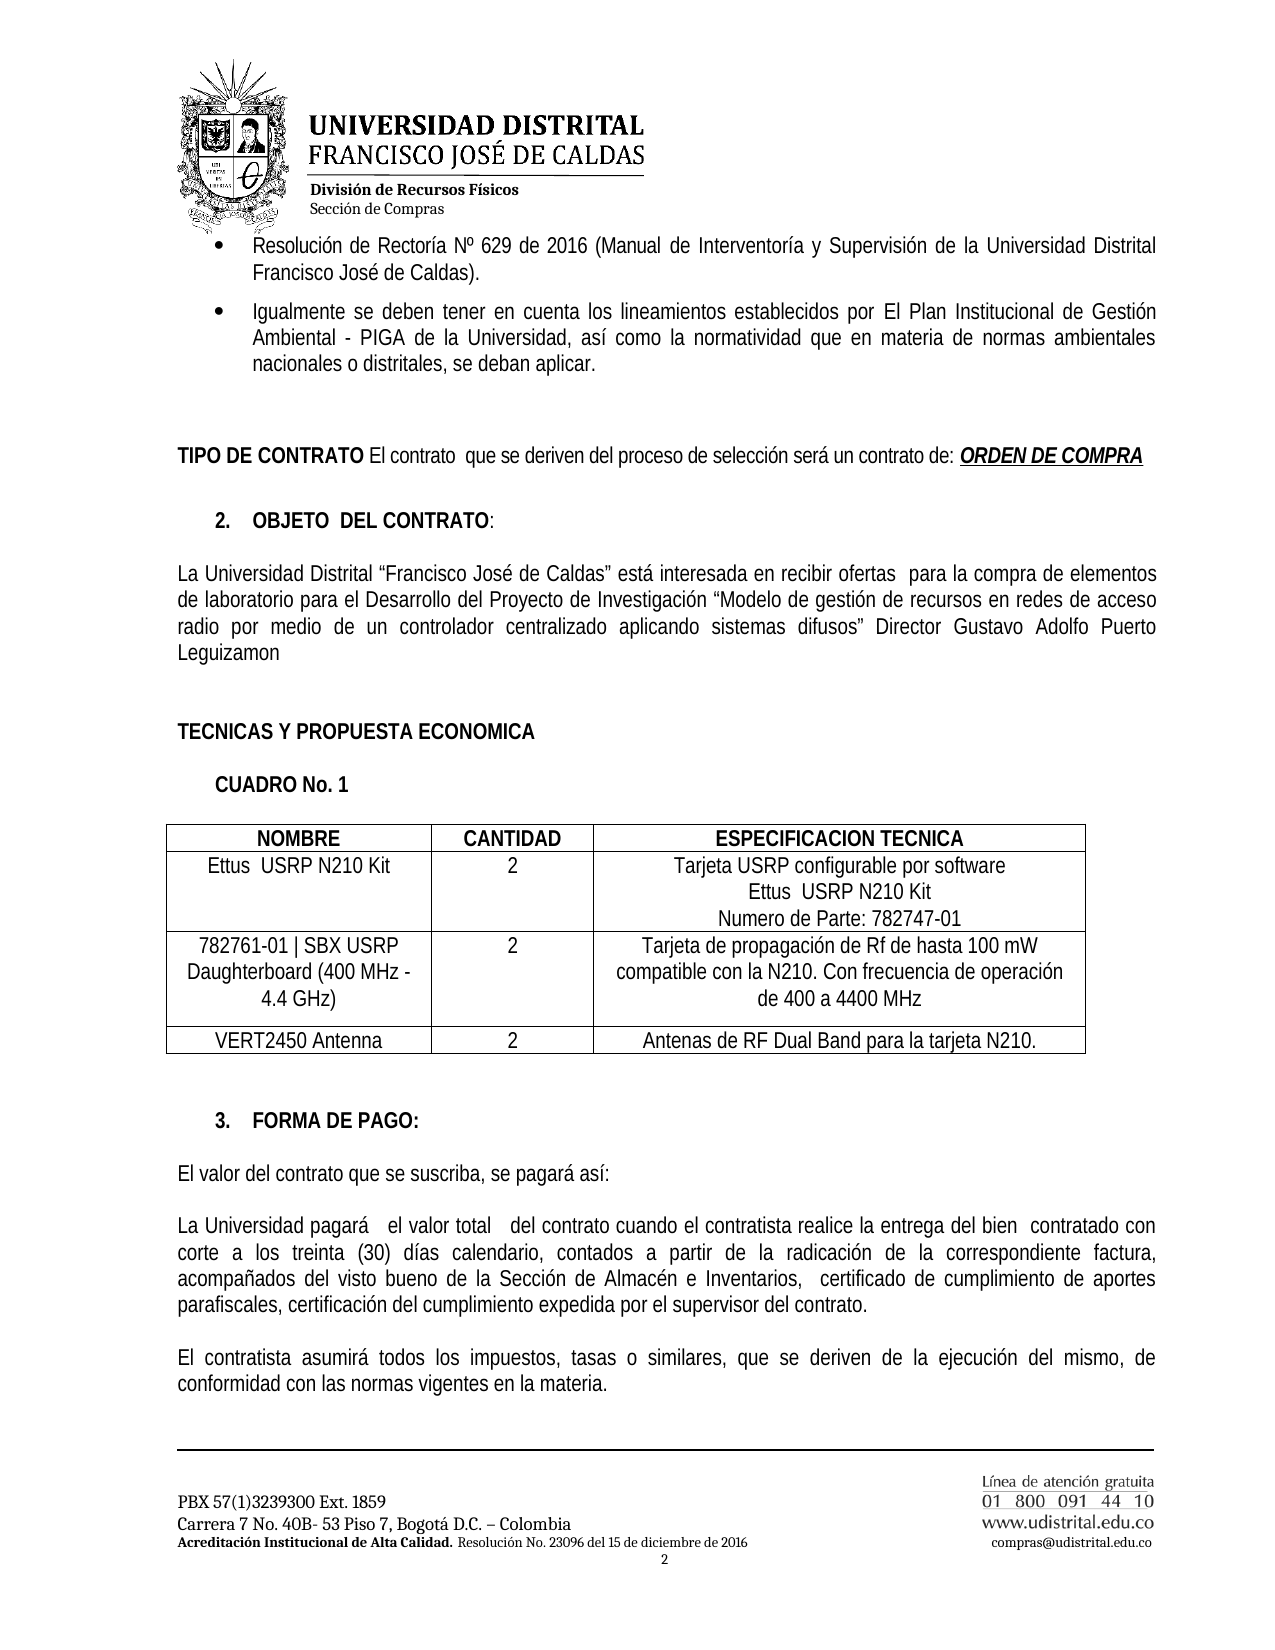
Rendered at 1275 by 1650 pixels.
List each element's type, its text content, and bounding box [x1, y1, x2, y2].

text La Universidad Distrital “Francisco José de Caldas” está interesada en recibir ofertas para la compra de elementos de laboratorio para el Desarrollo del Proyecto de Investigación “Modelo de gestión de recursos en redes de acceso radio por medio de un controlador centralizado aplicando sistemas difusos” Director Gustavo Adolfo Puerto Leguizamon [177, 560, 1157, 665]
table_cell Tarjeta USRP configurable por software Ettus USRP N210 Kit Numero de Parte: 782747-01 [594, 852, 1085, 931]
text La Universidad pagará el valor total del contrato cuando el contratista realice la entrega del bien contratado con corte a los treinta (30) días calendario, contados a partir de la radicación de la correspondiente factura, acompañados del visto bueno de la Sección de Almacén e Inventarios, certificado de cumplimiento de aportes parafiscales, certificación del cumplimiento expedida por el supervisor del contrato. [177, 1212, 1157, 1318]
table_cell 2 [432, 852, 593, 931]
table_header ESPECIFICACION TECNICA [594, 825, 1085, 851]
table_cell 2 [432, 1027, 593, 1053]
text El valor del contrato que se suscriba, se pagará así: [177, 1159, 1157, 1186]
table_header NOMBRE [167, 825, 431, 851]
picture [177, 59, 644, 234]
text El contratista asumirá todos los impuestos, tasas o similares, que se deriven de la ejecución del mismo, de conformidad con las normas vigentes en la materia. [177, 1344, 1157, 1397]
list Igualmente se deben tener en cuenta los lineamientos establecidos por El Plan Institucional de Gestión Ambiental - PIGA de la Universidad, así como la normatividad que en materia de normas ambientales nacionales o distritales, se deban aplicar. [215, 298, 1157, 377]
text CUADRO No. 1 [215, 771, 1157, 797]
list OBJETO DEL CONTRATO: [215, 507, 1157, 533]
table_cell VERT2450 Antenna [167, 1027, 431, 1053]
picture [979, 1475, 1154, 1535]
list Resolución de Rectoría Nº 629 de 2016 (Manual de Interventoría y Supervisión de la Universidad Distrital Francisco José de Caldas). [215, 232, 1157, 285]
table_cell Tarjeta de propagación de Rf de hasta 100 mW compatible con la N210. Con frecuencia de operación de 400 a 4400 MHz [594, 932, 1085, 1026]
table_cell Ettus USRP N210 Kit [167, 852, 431, 931]
table_cell 2 [432, 932, 593, 1026]
list FORMA DE PAGO: [215, 1107, 1157, 1133]
table_cell Antenas de RF Dual Band para la tarjeta N210. [594, 1027, 1085, 1053]
text TECNICAS Y PROPUESTA ECONOMICA [177, 718, 1157, 744]
text TIPO DE CONTRATO El contrato que se deriven del proceso de selección será un contrato de: ORDEN DE COMPRA [177, 442, 1157, 468]
table_header CANTIDAD [432, 825, 593, 851]
table_cell 782761-01 | SBX USRP Daughterboard (400 MHz - 4.4 GHz) [167, 932, 431, 1026]
